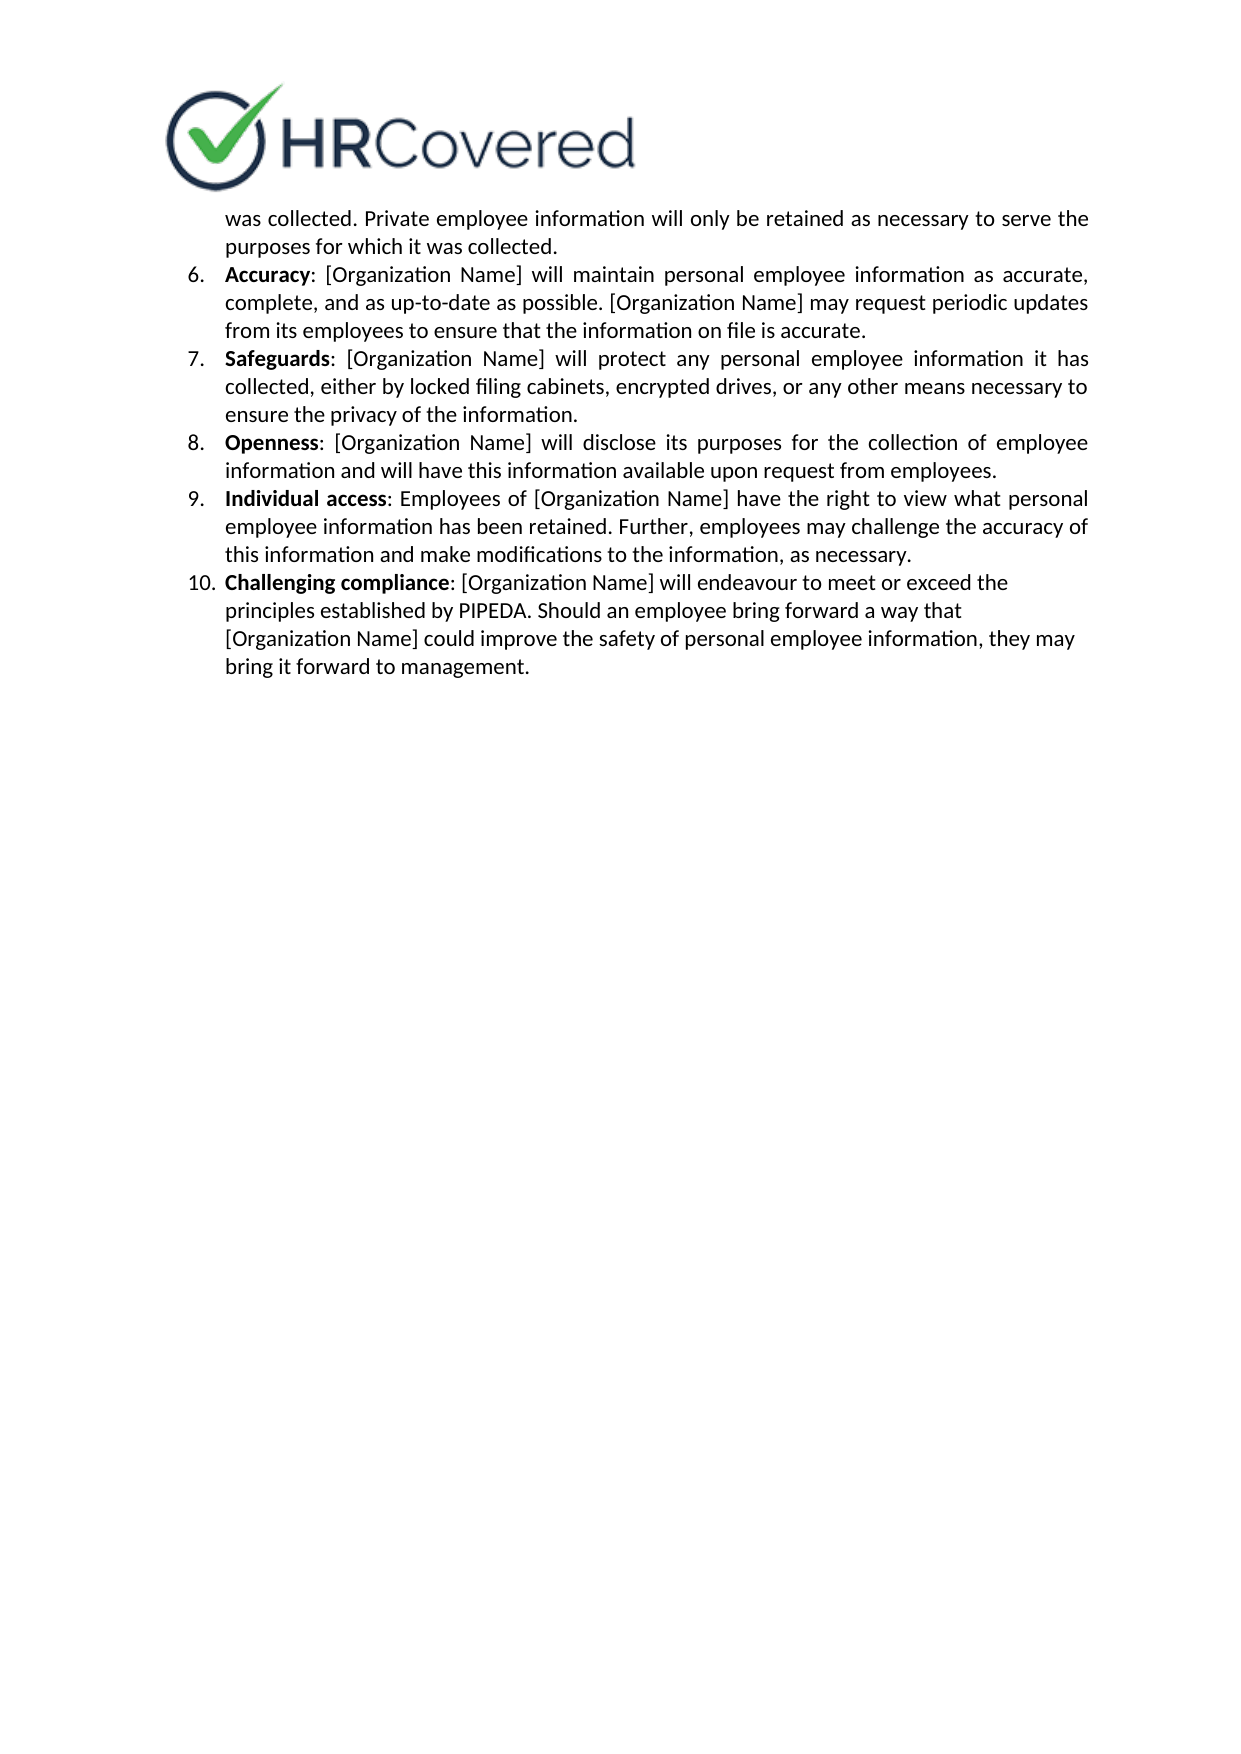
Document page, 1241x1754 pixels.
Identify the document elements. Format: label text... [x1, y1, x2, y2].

list Safeguards: [Organization Name] will protect any personal employee information it has collected, either by locked filing cabinets, encrypted drives, or any other means necessary to ensure the privacy of the information. [187, 344, 1090, 428]
list Accuracy: [Organization Name] will maintain personal employee information as accurate, complete, and as up-to-date as possible. [Organization Name] may request periodic updates from its employees to ensure that the information on file is accurate. [187, 260, 1090, 344]
list Individual access: Employees of [Organization Name] have the right to view what personal employee information has been retained. Further, employees may challenge the accuracy of this information and make modifications to the information, as necessary. [187, 484, 1090, 568]
list Challenging compliance: [Organization Name] will endeavour to meet or exceed the principles established by PIPEDA. Should an employee bring forward a way that [Organization Name] could improve the safety of personal employee information, they may bring it forward to management. [187, 568, 1090, 680]
list Openness: [Organization Name] will disclose its purposes for the collection of employee information and will have this information available upon request from employees. [187, 428, 1090, 484]
picture [150, 75, 650, 200]
